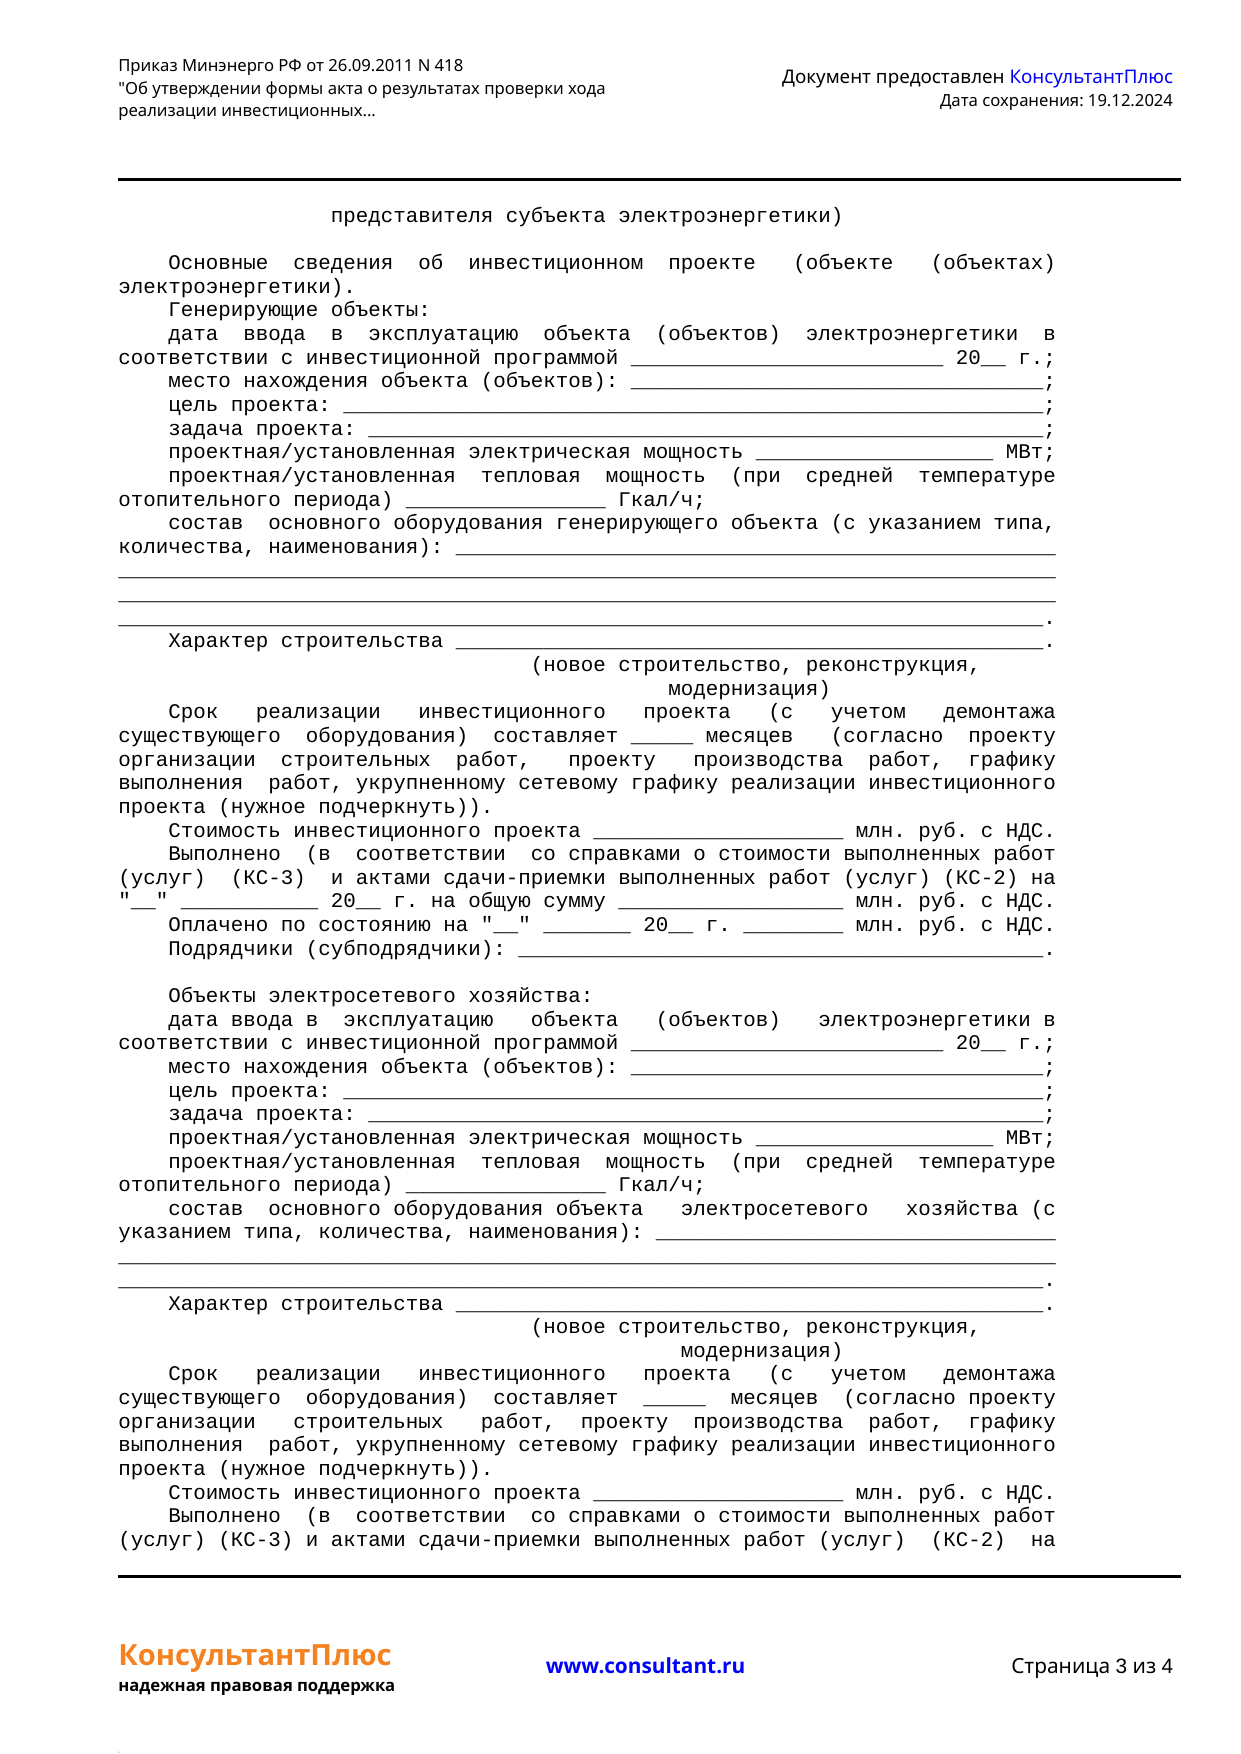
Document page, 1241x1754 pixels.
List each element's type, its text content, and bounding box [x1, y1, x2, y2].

text указанием типа, количества, наименования): ________________________________ [118, 1222, 1181, 1245]
text цель проекта: ________________________________________________________; [118, 394, 1181, 418]
text существующего оборудования) составляет _____ месяцев (согласно проекту [118, 1387, 1181, 1411]
text проектная/установленная тепловая мощность (при средней температуре [118, 1151, 1181, 1174]
text модернизация) [118, 1340, 1181, 1363]
text задача проекта: ______________________________________________________; [118, 418, 1181, 441]
text Генерирующие объекты: [118, 299, 1181, 323]
text существующего оборудования) составляет _____ месяцев (согласно проекту [118, 725, 1181, 749]
text __________________________________________________________________________. [118, 607, 1181, 630]
text цель проекта: ________________________________________________________; [118, 1080, 1181, 1103]
text соответствии с инвестиционной программой _________________________ 20__ г.; [118, 347, 1181, 370]
text состав основного оборудования объекта электросетевого хозяйства (с [118, 1198, 1181, 1222]
text Оплачено по состоянию на "__" _______ 20__ г. ________ млн. руб. с НДС. [118, 914, 1181, 938]
text Характер строительства _______________________________________________. [118, 630, 1181, 654]
text электроэнергетики). [118, 276, 1181, 299]
text дата ввода в эксплуатацию объекта (объектов) электроэнергетики в [118, 323, 1181, 347]
text Выполнено (в соответствии со справками о стоимости выполненных работ [118, 1505, 1181, 1529]
text состав основного оборудования генерирующего объекта (с указанием типа, [118, 512, 1181, 536]
text проектная/установленная тепловая мощность (при средней температуре [118, 465, 1181, 488]
text выполнения работ, укрупненному сетевому графику реализации инвестиционного [118, 1434, 1181, 1458]
text Стоимость инвестиционного проекта ____________________ млн. руб. с НДС. [118, 819, 1181, 843]
text Выполнено (в соответствии со справками о стоимости выполненных работ [118, 843, 1181, 867]
text (услуг) (КС-3) и актами сдачи-приемки выполненных работ (услуг) (КС-2) на [118, 867, 1181, 891]
text соответствии с инвестиционной программой _________________________ 20__ г.; [118, 1032, 1181, 1056]
text (новое строительство, реконструкция, [118, 1316, 1181, 1340]
text выполнения работ, укрупненному сетевому графику реализации инвестиционного [118, 772, 1181, 796]
text место нахождения объекта (объектов): _________________________________; [118, 1056, 1181, 1080]
text Основные сведения об инвестиционном проекте (объекте (объектах) [118, 252, 1181, 276]
text проекта (нужное подчеркнуть)). [118, 1458, 1181, 1482]
text организации строительных работ, проекту производства работ, графику [118, 1411, 1181, 1434]
text "__" ___________ 20__ г. на общую сумму __________________ млн. руб. с НДС. [118, 891, 1181, 914]
text количества, наименования): ________________________________________________ [118, 536, 1181, 559]
text проекта (нужное подчеркнуть)). [118, 796, 1181, 819]
text __________________________________________________________________________. [118, 1269, 1181, 1292]
text место нахождения объекта (объектов): _________________________________; [118, 370, 1181, 394]
text (услуг) (КС-3) и актами сдачи-приемки выполненных работ (услуг) (КС-2) на [118, 1529, 1181, 1553]
text ___________________________________________________________________________ [118, 1245, 1181, 1269]
text отопительного периода) ________________ Гкал/ч; [118, 488, 1181, 512]
text Объекты электросетевого хозяйства: [118, 985, 1181, 1009]
text модернизация) [118, 678, 1181, 701]
text проектная/установленная электрическая мощность ___________________ МВт; [118, 441, 1181, 465]
text Стоимость инвестиционного проекта ____________________ млн. руб. с НДС. [118, 1482, 1181, 1505]
text ___________________________________________________________________________ [118, 559, 1181, 583]
text ___________________________________________________________________________ [118, 583, 1181, 607]
text Срок реализации инвестиционного проекта (с учетом демонтажа [118, 1363, 1181, 1387]
text проектная/установленная электрическая мощность ___________________ МВт; [118, 1127, 1181, 1151]
text организации строительных работ, проекту производства работ, графику [118, 749, 1181, 772]
text (новое строительство, реконструкция, [118, 654, 1181, 678]
text представителя субъекта электроэнергетики) [118, 205, 1181, 228]
text Характер строительства _______________________________________________. [118, 1292, 1181, 1316]
text отопительного периода) ________________ Гкал/ч; [118, 1174, 1181, 1198]
text Срок реализации инвестиционного проекта (с учетом демонтажа [118, 701, 1181, 725]
text задача проекта: ______________________________________________________; [118, 1103, 1181, 1127]
text дата ввода в эксплуатацию объекта (объектов) электроэнергетики в [118, 1009, 1181, 1032]
text Подрядчики (субподрядчики): __________________________________________. [118, 938, 1181, 961]
